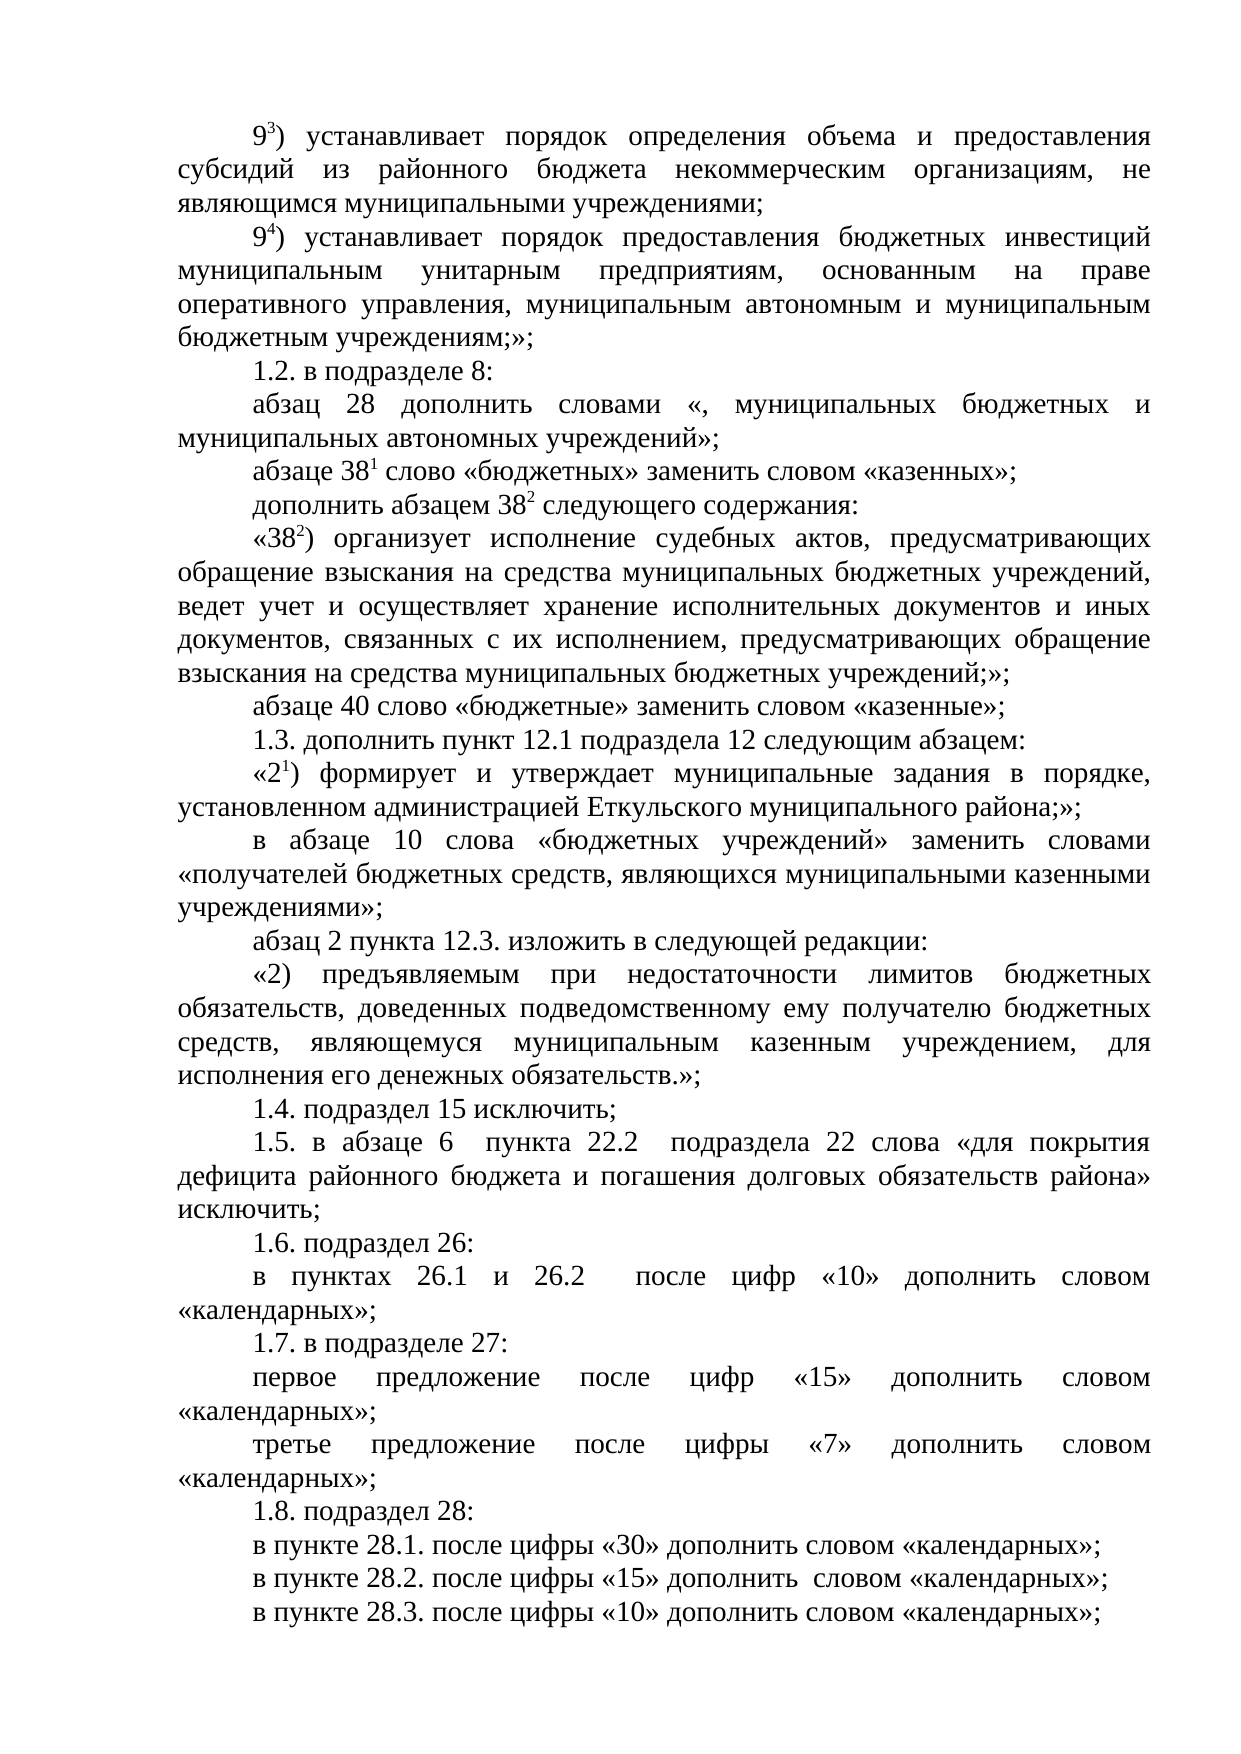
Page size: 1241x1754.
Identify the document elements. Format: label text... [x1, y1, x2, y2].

text абзац 28 дополнить словами «, муниципальных бюджетных и муниципальных автономных учреждений»; [177, 386, 1152, 453]
text 1.7. в подразделе 27: [177, 1326, 1152, 1359]
text 1.4. подраздел 15 исключить; [177, 1091, 1152, 1124]
text «2) предъявляемым при недостаточности лимитов бюджетных обязательств, доведенных подведомственному ему получателю бюджетных средств, являющемуся муниципальным казенным учреждением, для исполнения его денежных обязательств.»; [177, 957, 1152, 1091]
text 1.2. в подразделе 8: [177, 353, 1152, 386]
text 1.3. дополнить пункт 12.1 подраздела 12 следующим абзацем: [177, 722, 1152, 755]
text абзац 2 пункта 12.3. изложить в следующей редакции: [177, 923, 1152, 957]
text дополнить абзацем 382 следующего содержания: [177, 487, 1152, 521]
text в пунктах 26.1 и 26.2 после цифр «10» дополнить словом «календарных»; [177, 1258, 1152, 1326]
text в пункте 28.3. после цифры «10» дополнить словом «календарных»; [177, 1594, 1152, 1627]
text в пункте 28.2. после цифры «15» дополнить словом «календарных»; [177, 1560, 1152, 1594]
text в пункте 28.1. после цифры «30» дополнить словом «календарных»; [177, 1527, 1152, 1560]
text в абзаце 10 слова «бюджетных учреждений» заменить словами «получателей бюджетных средств, являющихся муниципальными казенными учреждениями»; [177, 822, 1152, 923]
text 93) устанавливает порядок определения объема и предоставления субсидий из районного бюджета некоммерческим организациям, не являющимся муниципальными учреждениями; [177, 118, 1152, 219]
text абзаце 381 слово «бюджетных» заменить словом «казенных»; [177, 453, 1152, 487]
text 1.8. подраздел 28: [177, 1493, 1152, 1527]
text третье предложение после цифры «7» дополнить словом «календарных»; [177, 1426, 1152, 1493]
text 1.6. подраздел 26: [177, 1225, 1152, 1258]
text «21) формирует и утверждает муниципальные задания в порядке, установленном администрацией Еткульского муниципального района;»; [177, 755, 1152, 822]
text абзаце 40 слово «бюджетные» заменить словом «казенные»; [177, 688, 1152, 722]
text 94) устанавливает порядок предоставления бюджетных инвестиций муниципальным унитарным предприятиям, основанным на праве оперативного управления, муниципальным автономным и муниципальным бюджетным учреждениям;»; [177, 219, 1152, 353]
text 1.5. в абзаце 6 пункта 22.2 подраздела 22 слова «для покрытия дефицита районного бюджета и погашения долговых обязательств района» исключить; [177, 1124, 1152, 1225]
text «382) организует исполнение судебных актов, предусматривающих обращение взыскания на средства муниципальных бюджетных учреждений, ведет учет и осуществляет хранение исполнительных документов и иных документов, связанных с их исполнением, предусматривающих обращение взыскания на средства муниципальных бюджетных учреждений;»; [177, 521, 1152, 688]
text первое предложение после цифр «15» дополнить словом «календарных»; [177, 1359, 1152, 1426]
